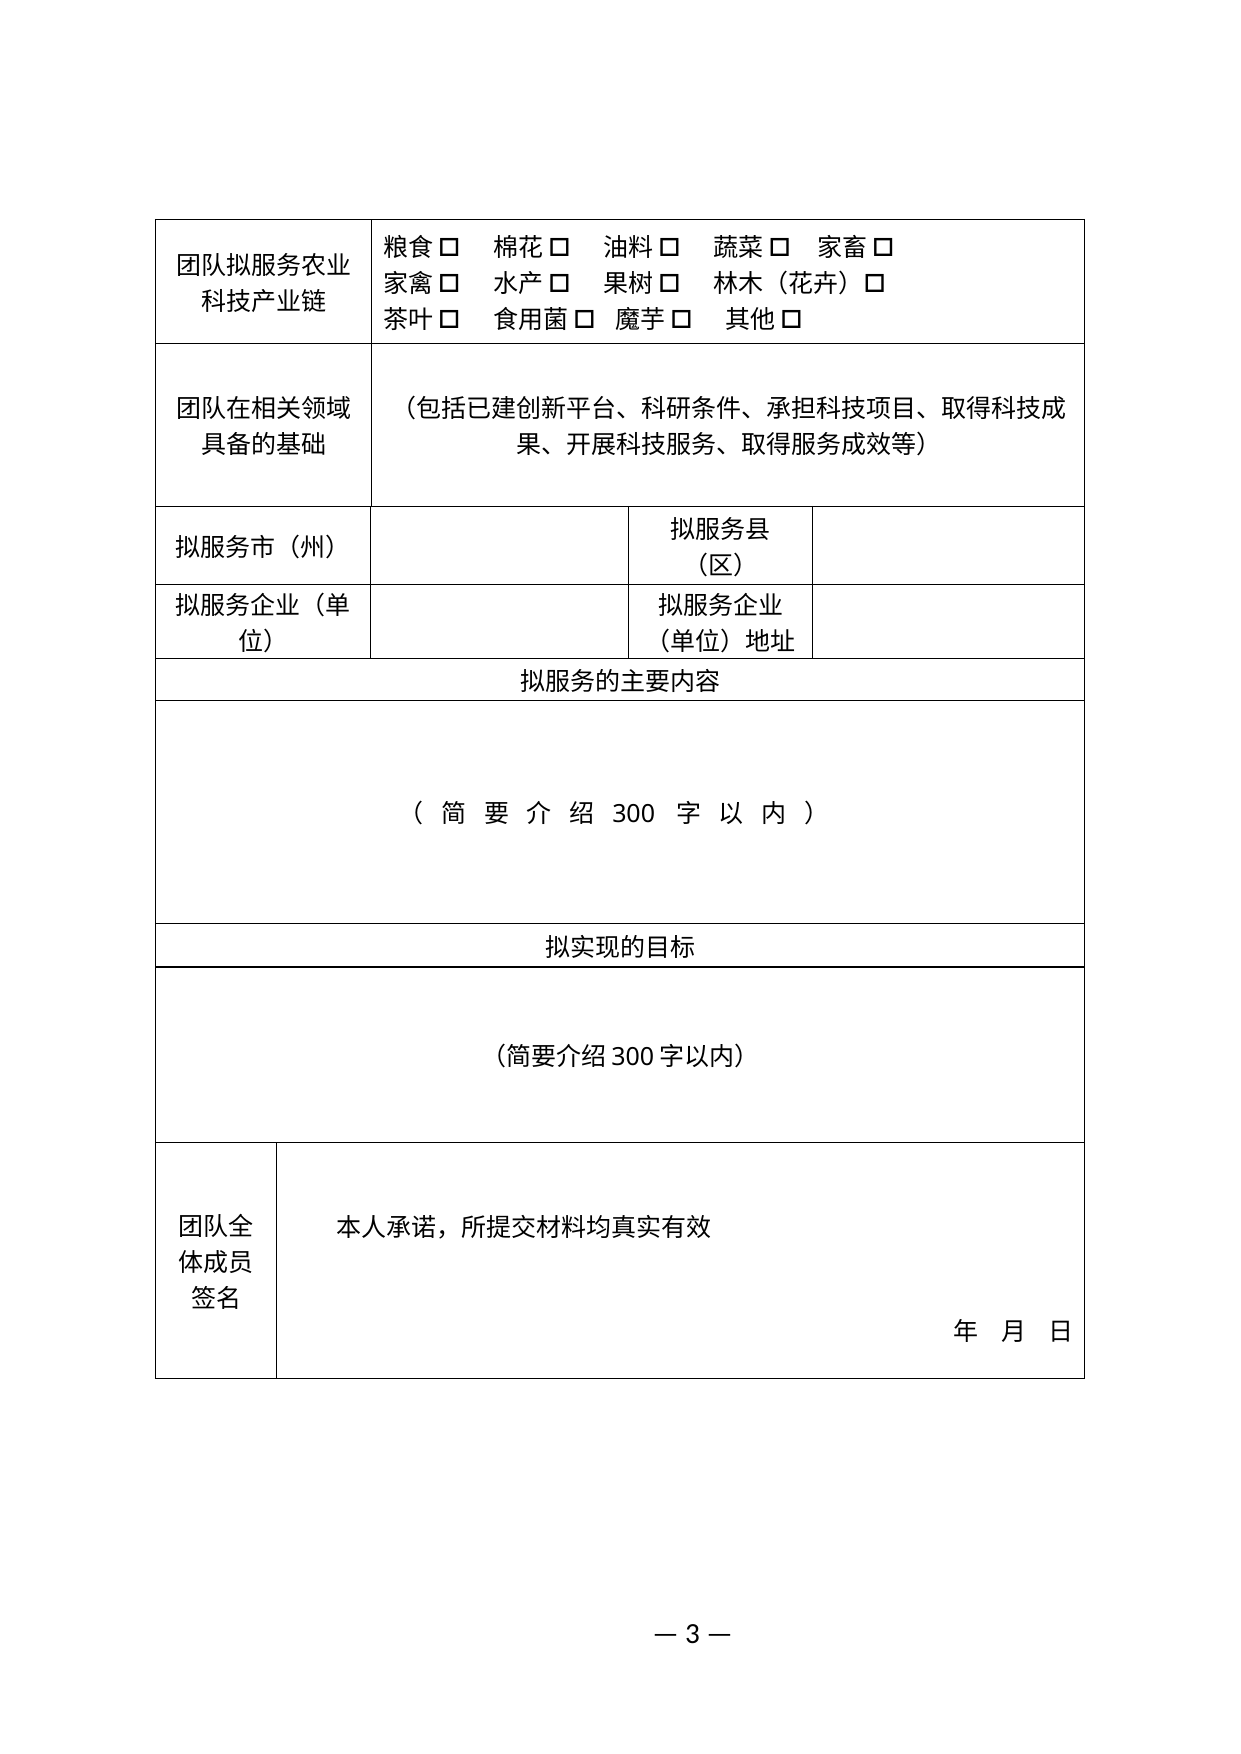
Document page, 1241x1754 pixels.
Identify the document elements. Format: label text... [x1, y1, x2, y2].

table_cell 拟服务县（区） [629, 507, 812, 584]
table_cell 拟服务市（州） [156, 507, 370, 584]
table_cell （简要介绍300字以内） [156, 968, 1084, 1142]
table_cell 团队在相关领域具备的基础 [156, 344, 371, 506]
table_cell 拟服务企业（单位） [156, 585, 370, 658]
table_cell 团队全体成员签名 [156, 1143, 276, 1378]
table_cell 拟实现的目标 [156, 924, 1084, 966]
table_cell [371, 585, 628, 658]
table_cell 拟服务企业（单位）地址 [629, 585, 812, 658]
table_cell [813, 585, 1084, 658]
table_cell （简要介绍300字以内） [156, 701, 1084, 923]
table_cell （包括已建创新平台、科研条件、承担科技项目、取得科技成果、开展科技服务、取得服务成效等） [372, 344, 1084, 506]
table_cell [371, 507, 628, 584]
table_cell 本人承诺，所提交材料均真实有效 年 月 日 [277, 1143, 1084, 1378]
table_cell [813, 507, 1084, 584]
table_cell 粮食 棉花 油料 蔬菜 家畜 家禽 水产 果树 林木（花卉） 茶叶 食用菌 魔芋 其他 [372, 220, 1084, 343]
table_cell 团队拟服务农业科技产业链 [156, 220, 371, 343]
table_cell 拟服务的主要内容 [156, 659, 1084, 699]
